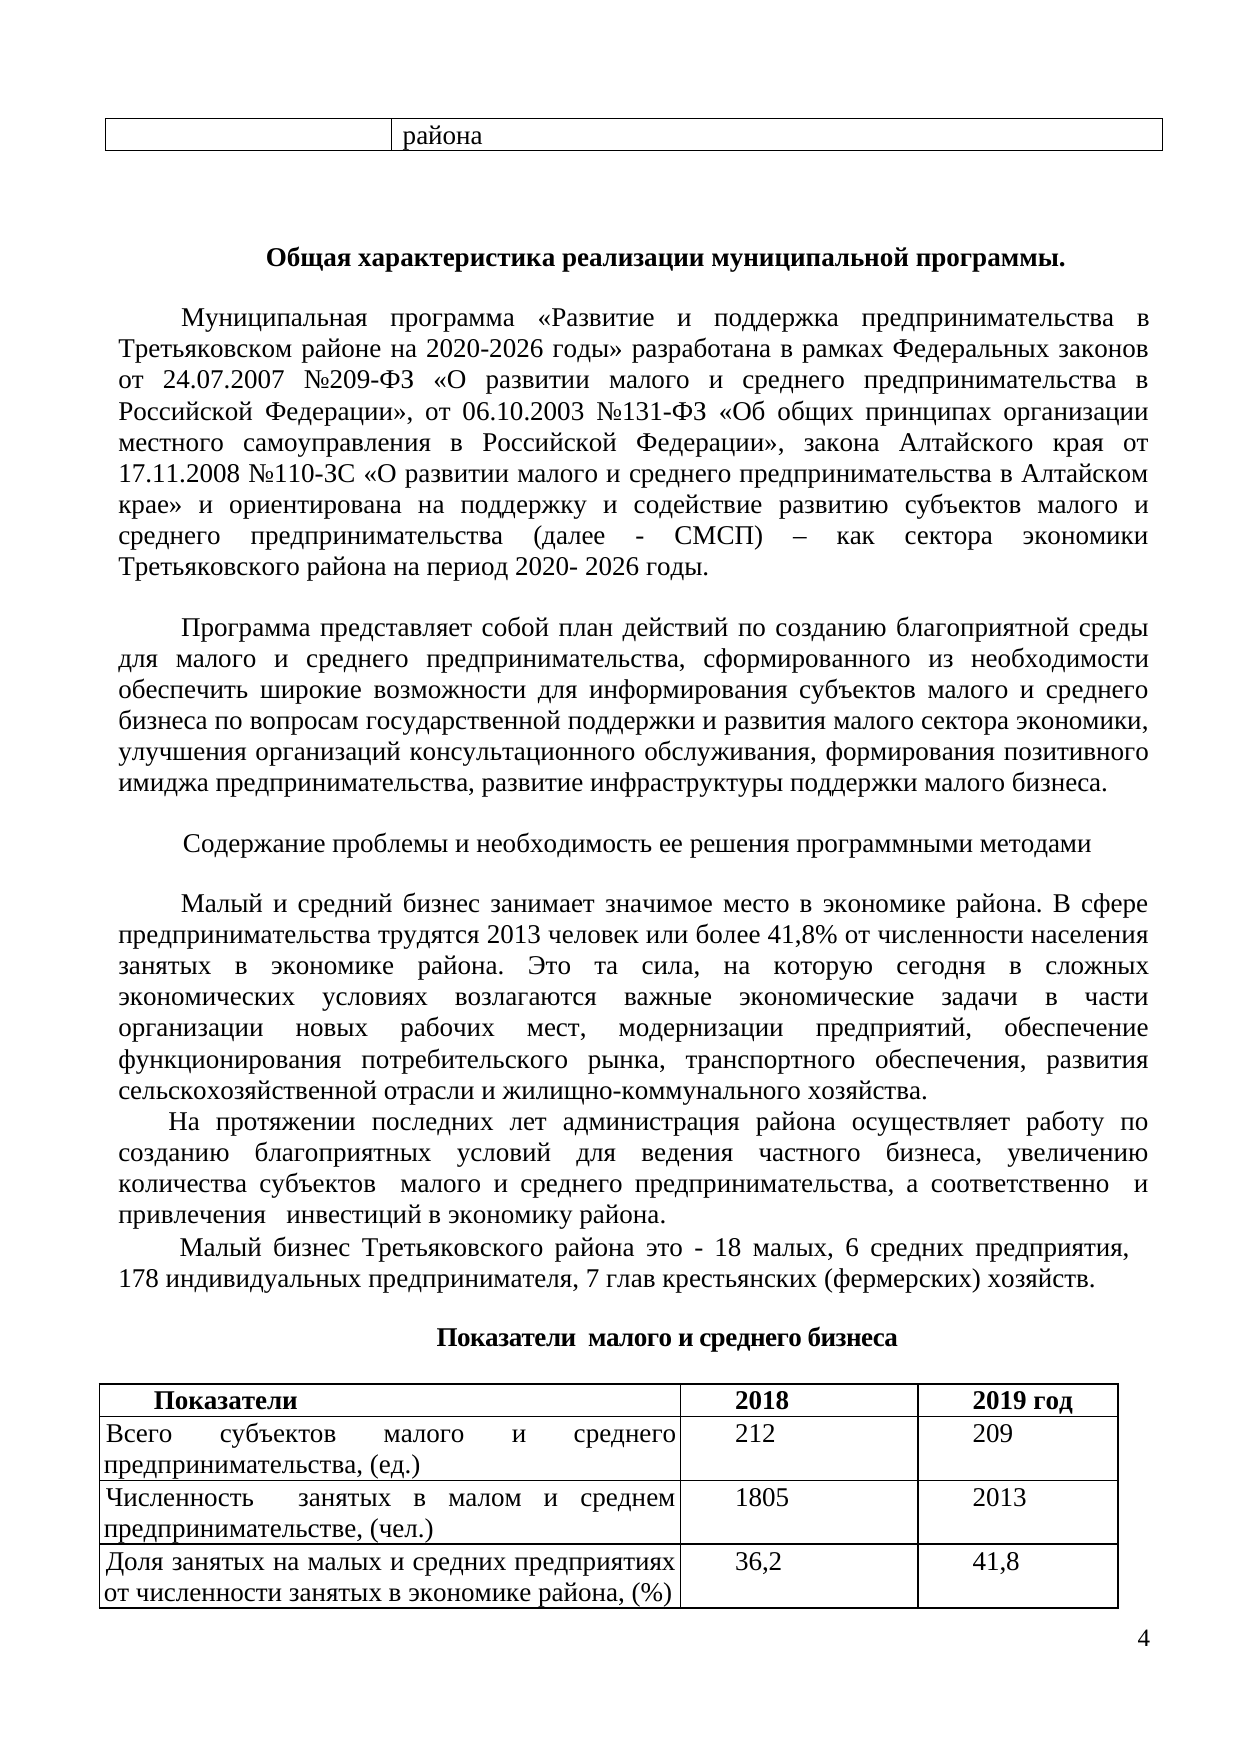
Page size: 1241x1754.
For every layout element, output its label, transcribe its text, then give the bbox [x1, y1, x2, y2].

table_cell 36,2 [681, 1545, 917, 1607]
table_cell 209 [919, 1417, 1117, 1479]
text Программа представляет собой план действий по созданию благоприятной среды для малого и среднего предпринимательства, сформированного из необходимости обеспечить широкие возможности для информирования субъектов малого и среднего бизнеса по вопросам государственной поддержки и развития малого сектора экономики, улучшения организаций консультационного обслуживания, формирования позитивного имиджа предпринимательства, развитие инфраструктуры поддержки малого бизнеса. [118, 611, 1150, 797]
text Малый и средний бизнес занимает значимое место в экономике района. В сфере предпринимательства трудятся 2013 человек или более 41,8% от численности населения занятых в экономике района. Это та сила, на которую сегодня в сложных экономических условиях возлагаются важные экономические задачи в части организации новых рабочих мест, модернизации предприятий, обеспечение функционирования потребительского рынка, транспортного обеспечения, развития сельскохозяйственной отрасли и жилищно-коммунального хозяйства. [118, 887, 1150, 1105]
text Показатели малого и среднего бизнеса [184, 1323, 1150, 1353]
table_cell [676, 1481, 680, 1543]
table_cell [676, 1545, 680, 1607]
table_cell 1805 [681, 1481, 917, 1543]
table_cell 2013 [919, 1481, 1117, 1543]
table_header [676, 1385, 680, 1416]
table_cell 212 [681, 1417, 917, 1479]
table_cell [392, 119, 1162, 150]
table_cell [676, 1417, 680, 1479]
text Малый бизнес Третьяковского района это - 18 малых, 6 средних предприятия, 178 индивидуальных предпринимателя, 7 глав крестьянских (фермерских) хозяйств. [118, 1231, 1131, 1293]
text Общая характеристика реализации муниципальной программы. [266, 241, 1150, 272]
table_cell 41,8 [919, 1545, 1117, 1607]
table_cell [106, 119, 391, 150]
text Муниципальная программа «Развитие и поддержка предпринимательства в Третьяковском районе на 2020-2026 годы» разработана в рамках Федеральных законов от 24.07.2007 №209-ФЗ «О развитии малого и среднего предпринимательства в Российской Федерации», от 06.10.2003 №131-ФЗ «Об общих принципах организации местного самоуправления в Российской Федерации», закона Алтайского края от 17.11.2008 №110-ЗС «О развитии малого и среднего предпринимательства в Алтайском крае» и ориентирована на поддержку и содействие развитию субъектов малого и среднего предпринимательства (далее - СМСП) – как сектора экономики Третьяковского района на период 2020- 2026 годы. [118, 301, 1150, 581]
text Содержание проблемы и необходимость ее решения программными методами [118, 827, 1150, 858]
text На протяжении последних лет администрация района осуществляет работу по созданию благоприятных условий для ведения частного бизнеса, увеличению количества субъектов малого и среднего предпринимательства, а соответственно и привлечения инвестиций в экономику района. [118, 1105, 1150, 1229]
